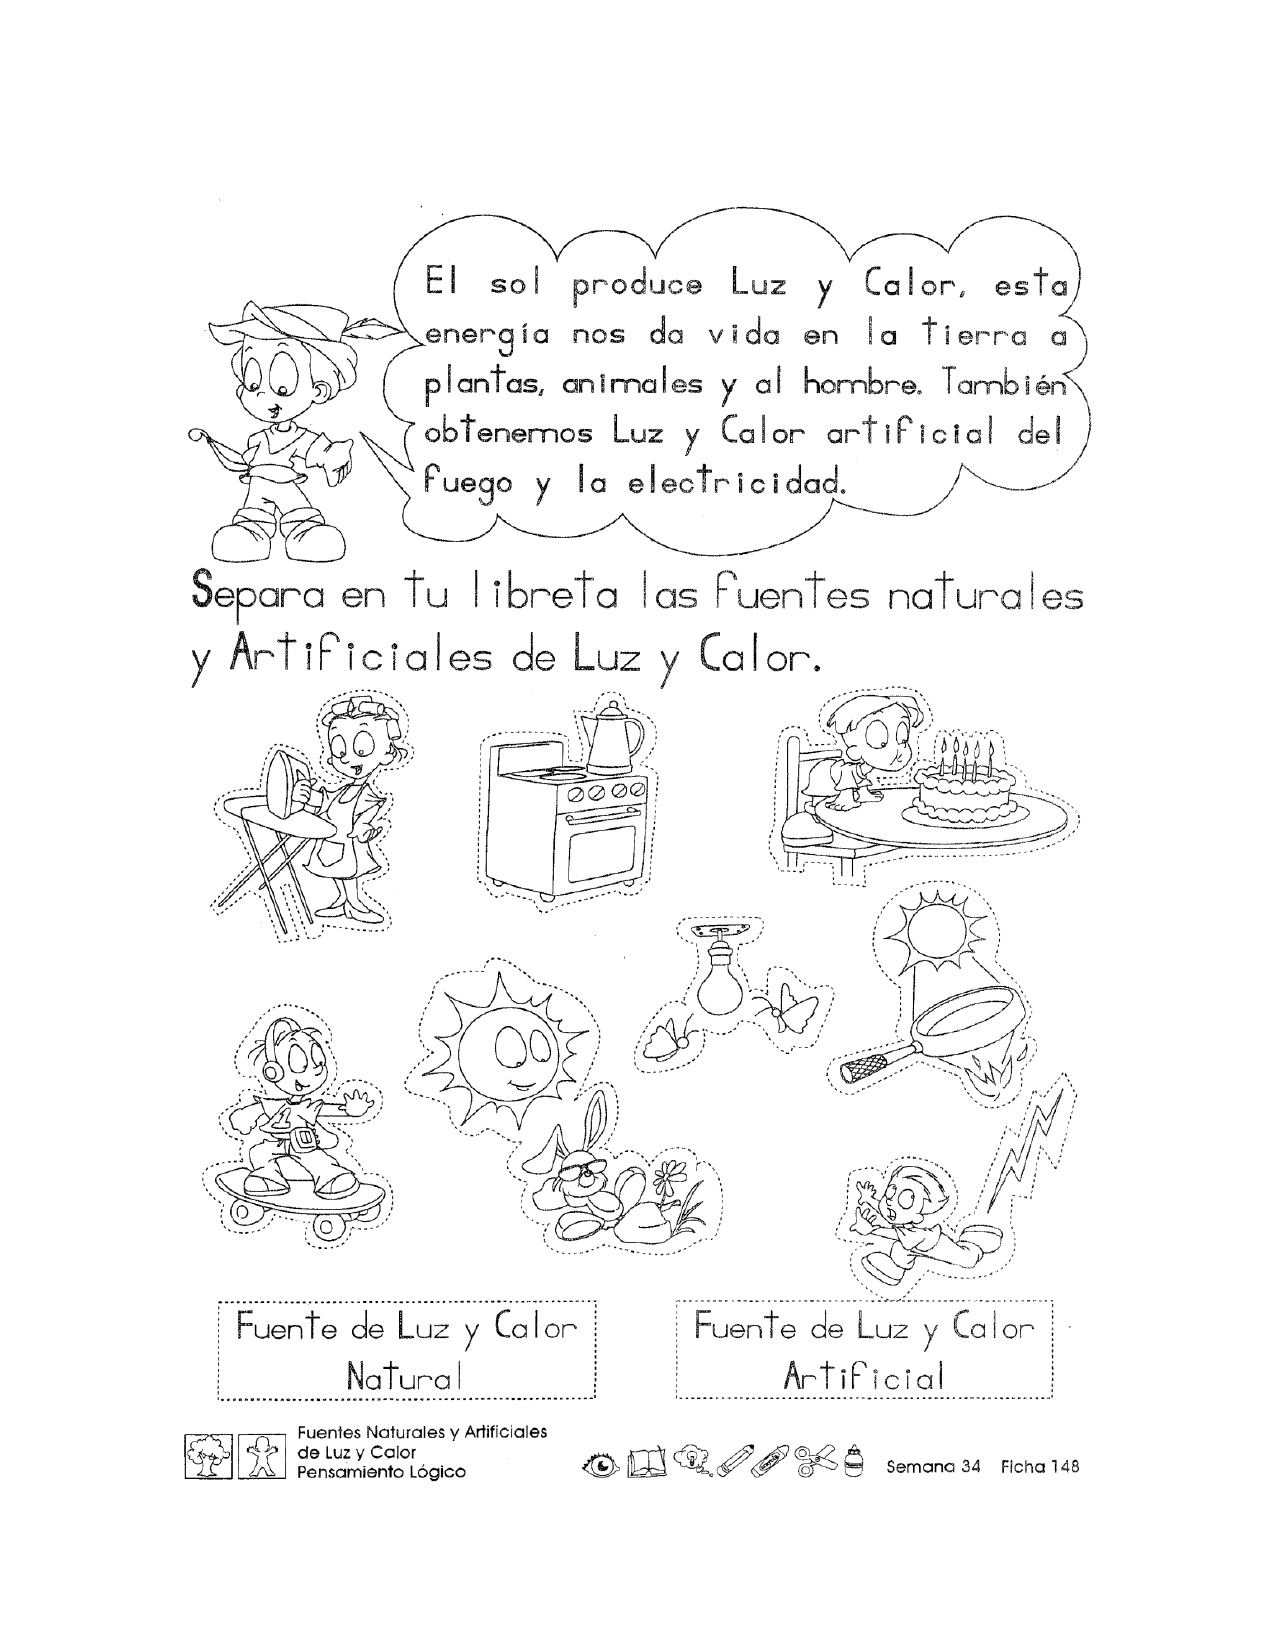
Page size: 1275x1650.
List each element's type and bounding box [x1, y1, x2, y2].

picture [177, 194, 1098, 1492]
